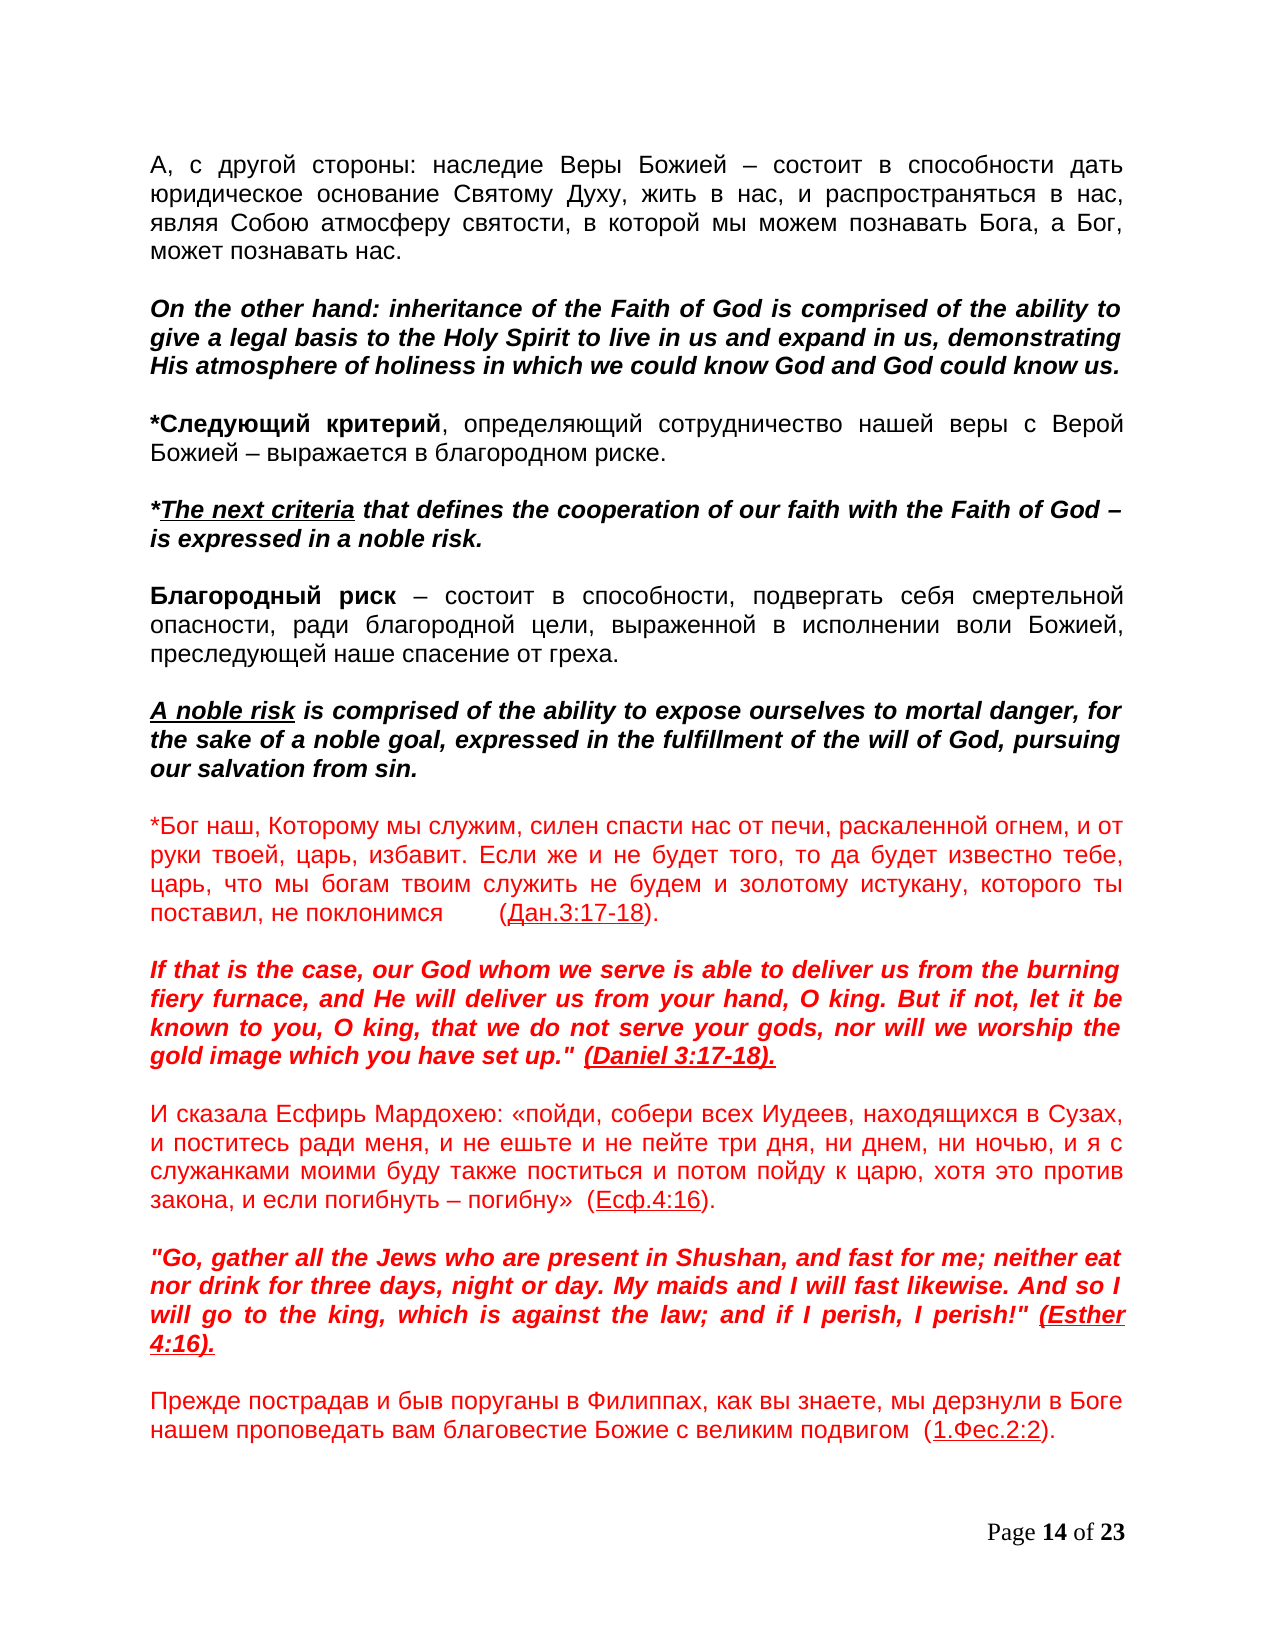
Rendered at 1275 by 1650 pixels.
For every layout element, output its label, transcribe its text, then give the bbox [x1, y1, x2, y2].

text "Go, gather all the Jews who are present in Shushan, and fast for me; neither eat nor drink for three days, night or day. My maids and I will fast likewise. And so I will go to the king, which is against the law; and if I perish, I perish!" (Esther 4:16). [150, 1242, 1125, 1357]
text On the other hand: inheritance of the Faith of God is comprised of the ability to give a legal basis to the Holy Spirit to live in us and expand in us, demonstrating His atmosphere of holiness in which we could know God and God could know us. [150, 294, 1125, 380]
text А, с другой стороны: наследие Веры Божией – состоит в способности дать юридическое основание Святому Духу, жить в нас, и распространяться в нас, являя Собою атмосферу святости, в которой мы можем познавать Бога, а Бог, может познавать нас. [150, 150, 1125, 265]
text Прежде пострадав и быв поруганы в Филиппах, как вы знаете, мы дерзнули в Боге нашем проповедать вам благовестие Божие с великим подвигом (1.Фес.2:2). [150, 1386, 1125, 1444]
text *Следующий критерий, определяющий сотрудничество нашей веры с Верой Божией – выражается в благородном риске. [150, 409, 1125, 466]
text *Бог наш, Которому мы служим, силен спасти нас от печи, раскаленной огнем, и от руки твоей, царь, избавит. Если же и не будет того, то да будет известно тебе, царь, что мы богам твоим служить не будем и золотому истукану, которого ты поставил, не поклонимся (Дан.3:17-18). [150, 811, 1125, 926]
text A noble risk is comprised of the ability to expose ourselves to mortal danger, for the sake of a noble goal, expressed in the fulfillment of the will of God, pursuing our salvation from sin. [150, 696, 1125, 782]
text Благородный риск – состоит в способности, подвергать себя смертельной опасности, ради благородной цели, выраженной в исполнении воли Божией, преследующей наше спасение от греха. [150, 581, 1125, 667]
text *The next criteria that defines the cooperation of our faith with the Faith of God – is expressed in a noble risk. [150, 495, 1125, 552]
text If that is the case, our God whom we serve is able to deliver us from the burning fiery furnace, and He will deliver us from your hand, O king. But if not, let it be known to you, O king, that we do not serve your gods, nor will we worship the gold image which you have set up." (Daniel 3:17-18). [150, 955, 1125, 1070]
text И сказала Есфирь Мардохею: «пойди, собери всех Иудеев, находящихся в Сузах, и поститесь ради меня, и не ешьте и не пейте три дня, ни днем, ни ночью, и я с служанками моими буду также поститься и потом пойду к царю, хотя это против закона, и если погибнуть – погибну» (Есф.4:16). [150, 1099, 1125, 1214]
